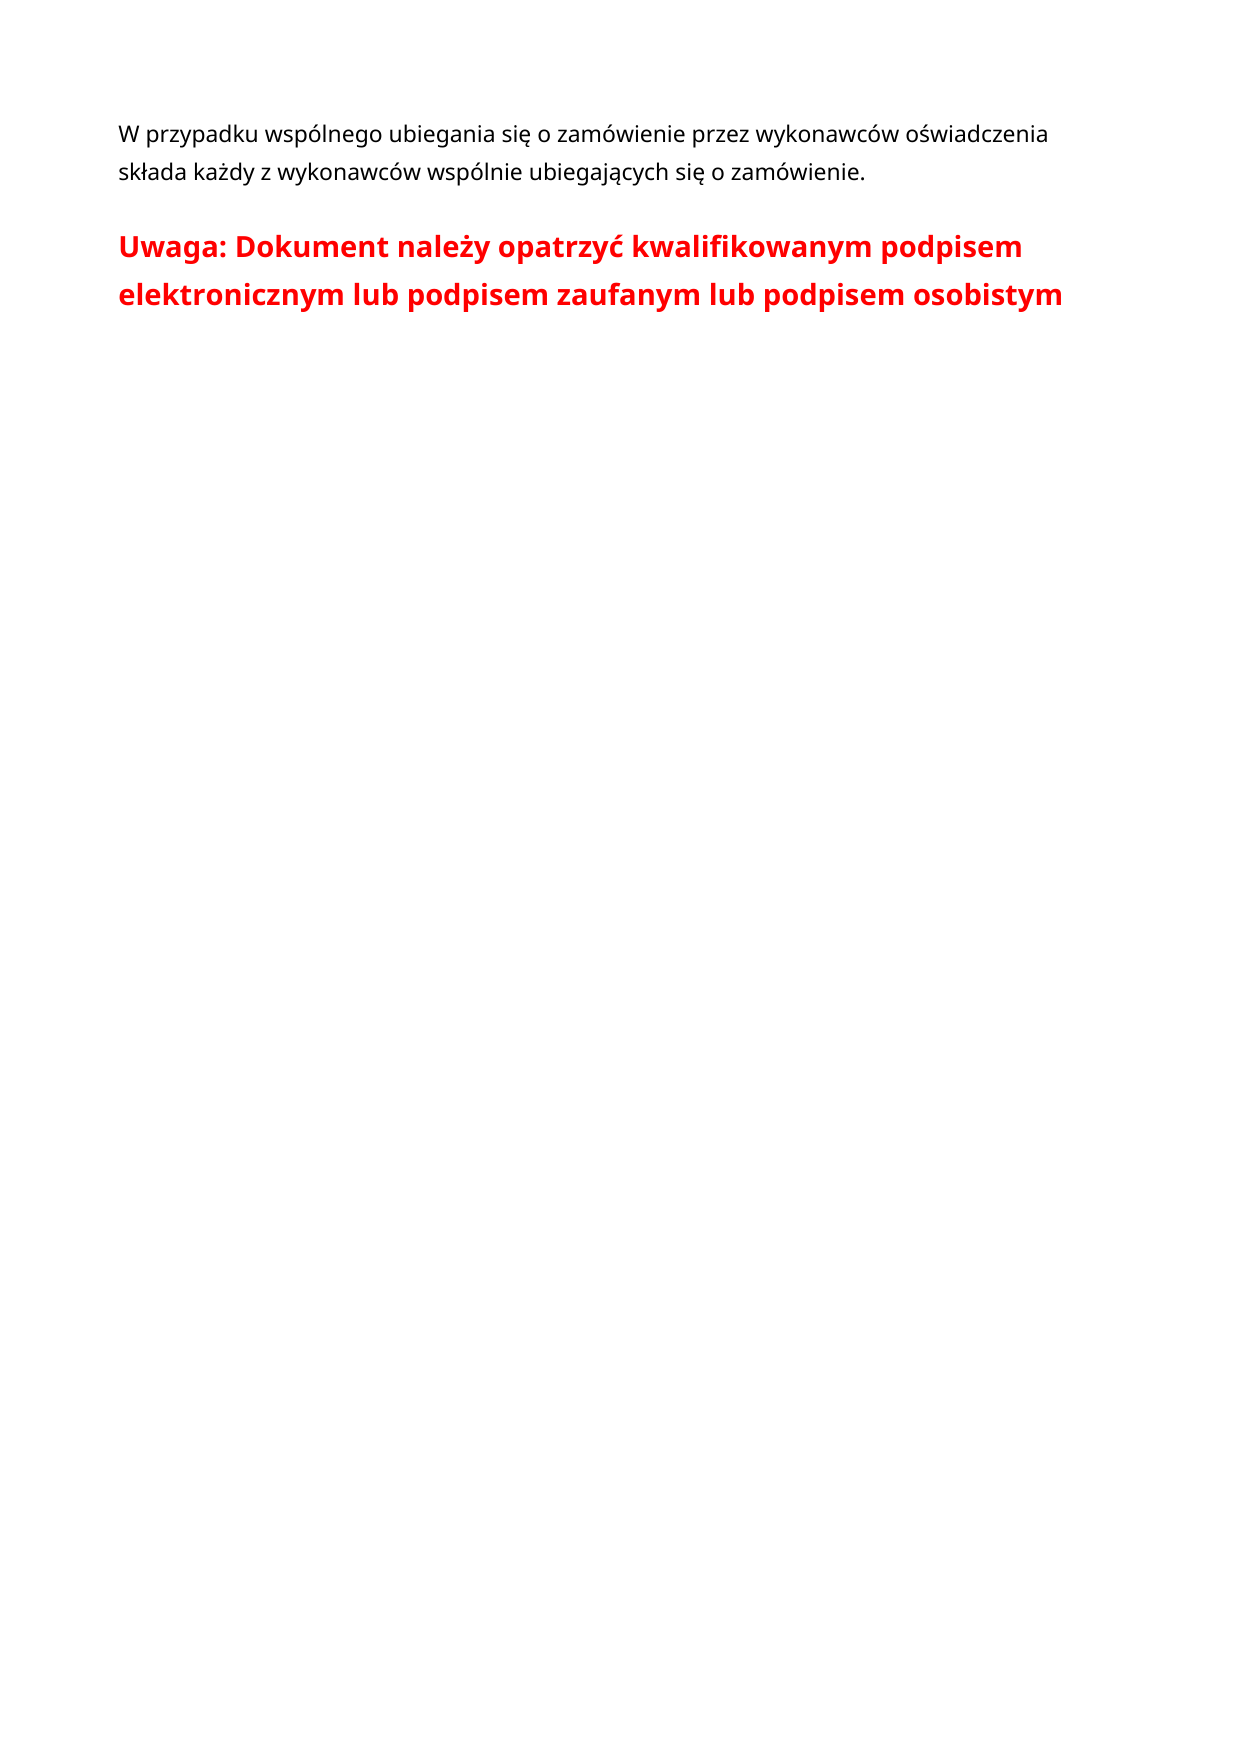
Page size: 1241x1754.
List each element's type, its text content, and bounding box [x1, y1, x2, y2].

text W przypadku wspólnego ubiegania się o zamówienie przez wykonawców oświadczenia składa każdy z wykonawców wspólnie ubiegających się o zamówienie. [118, 118, 1122, 187]
text Uwaga: Dokument należy opatrzyć kwalifikowanym podpisem elektronicznym lub podpisem zaufanym lub podpisem osobistym [118, 226, 1122, 314]
